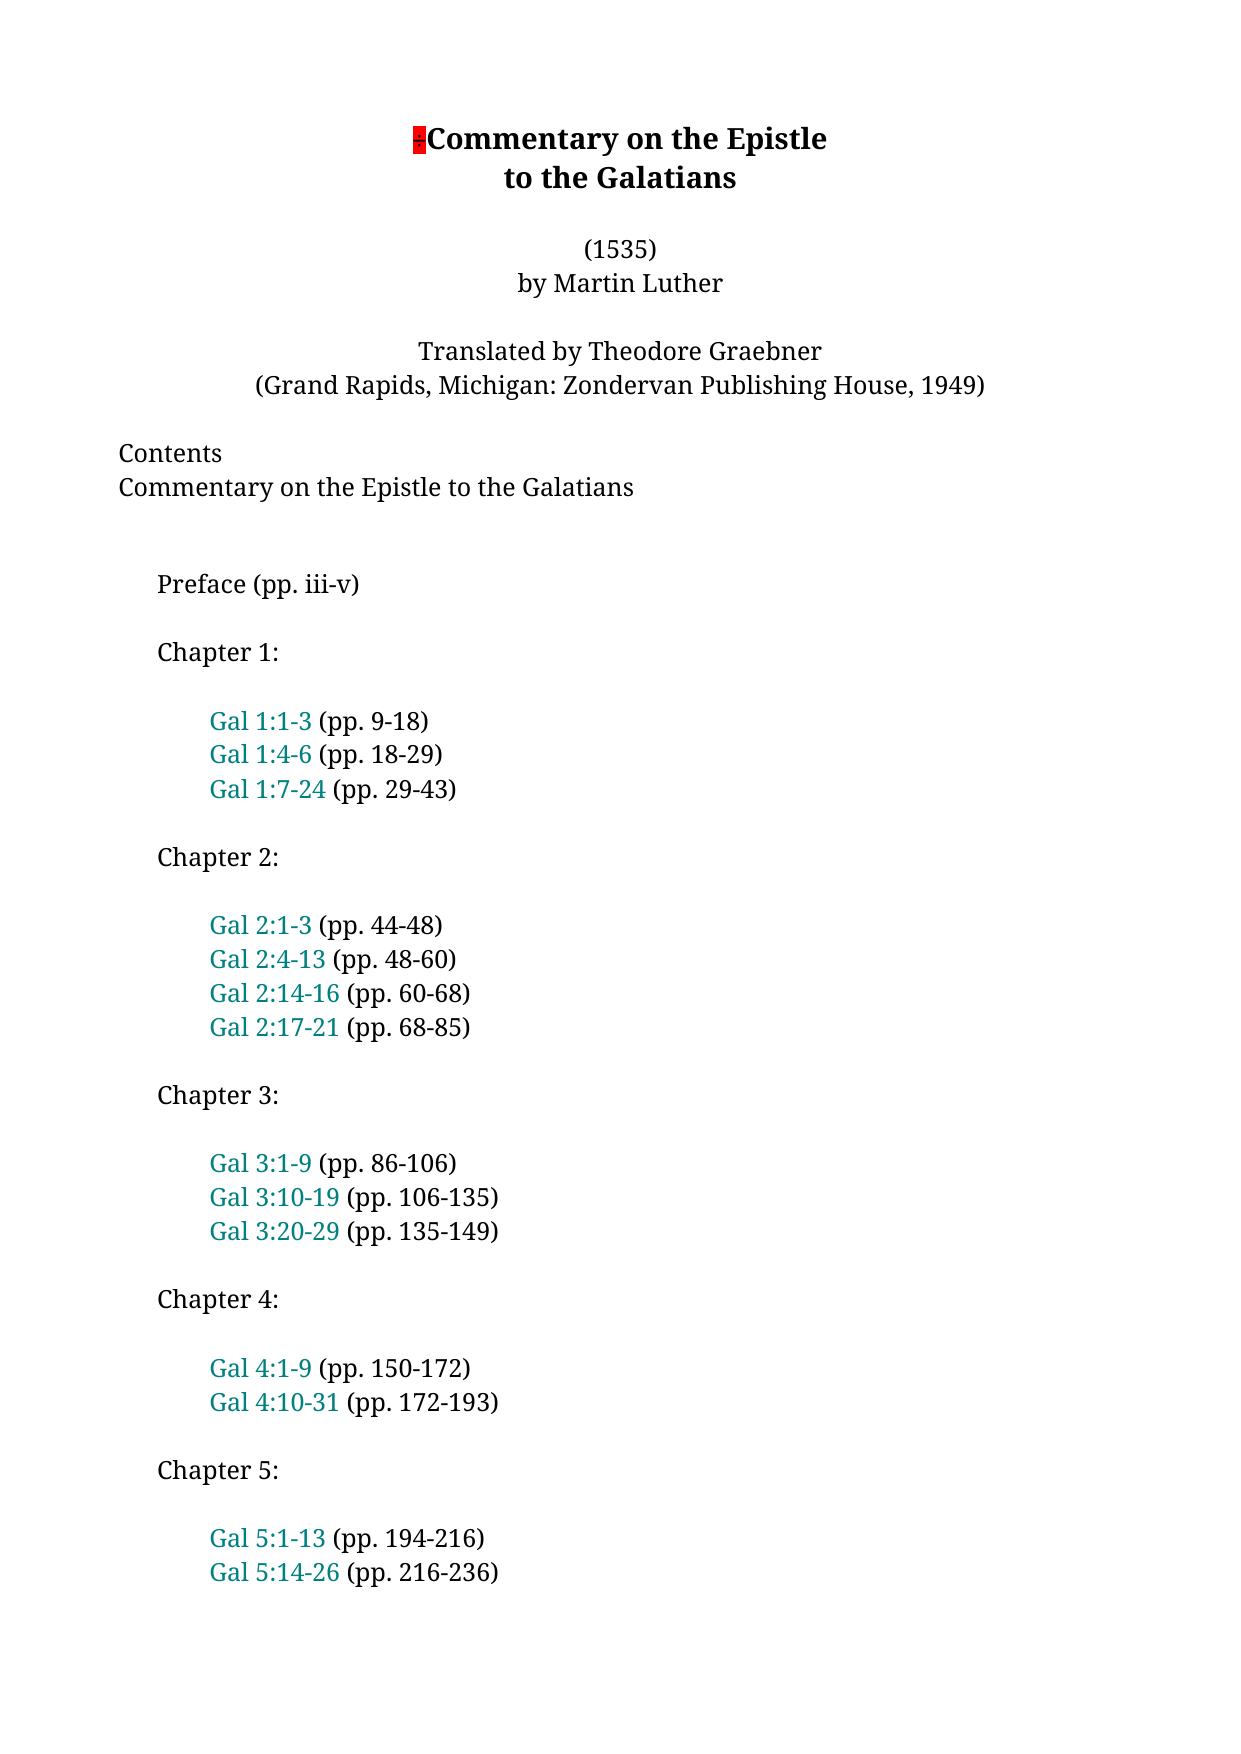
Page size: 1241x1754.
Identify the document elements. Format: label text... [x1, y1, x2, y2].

text Translated by Theodore Graebner [118, 334, 1122, 368]
text Gal 3:20-29 (pp. 135-149) [118, 1214, 1122, 1248]
text Chapter 4: [118, 1282, 1122, 1316]
text Gal 4:10-31 (pp. 172-193) [118, 1384, 1122, 1418]
text Contents [118, 436, 1122, 470]
text Gal 3:10-19 (pp. 106-135) [118, 1180, 1122, 1214]
text ÷Commentary on the Epistle [118, 118, 1122, 158]
text Gal 5:1-13 (pp. 194-216) [118, 1521, 1122, 1555]
text Gal 2:17-21 (pp. 68-85) [118, 1010, 1122, 1044]
text Gal 1:1-3 (pp. 9-18) [118, 703, 1122, 737]
text Chapter 3: [118, 1078, 1122, 1112]
text Gal 2:14-16 (pp. 60-68) [118, 976, 1122, 1010]
text Gal 2:1-3 (pp. 44-48) [118, 907, 1122, 942]
text Commentary on the Epistle to the Galatians [118, 470, 1122, 504]
text (1535) [118, 232, 1122, 266]
text Gal 3:1-9 (pp. 86-106) [118, 1146, 1122, 1180]
text Gal 1:4-6 (pp. 18-29) [118, 737, 1122, 771]
text by Martin Luther [118, 266, 1122, 300]
text (Grand Rapids, Michigan: Zondervan Publishing House, 1949) [118, 368, 1122, 402]
text Chapter 2: [118, 839, 1122, 873]
text to the Galatians [118, 158, 1122, 197]
text Chapter 5: [118, 1452, 1122, 1487]
text Chapter 1: [118, 635, 1122, 669]
text Preface (pp. iii-v) [118, 567, 1122, 601]
text Gal 5:14-26 (pp. 216-236) [118, 1555, 1122, 1589]
text Gal 2:4-13 (pp. 48-60) [118, 942, 1122, 976]
text Gal 1:7-24 (pp. 29-43) [118, 771, 1122, 805]
text Gal 4:1-9 (pp. 150-172) [118, 1350, 1122, 1384]
